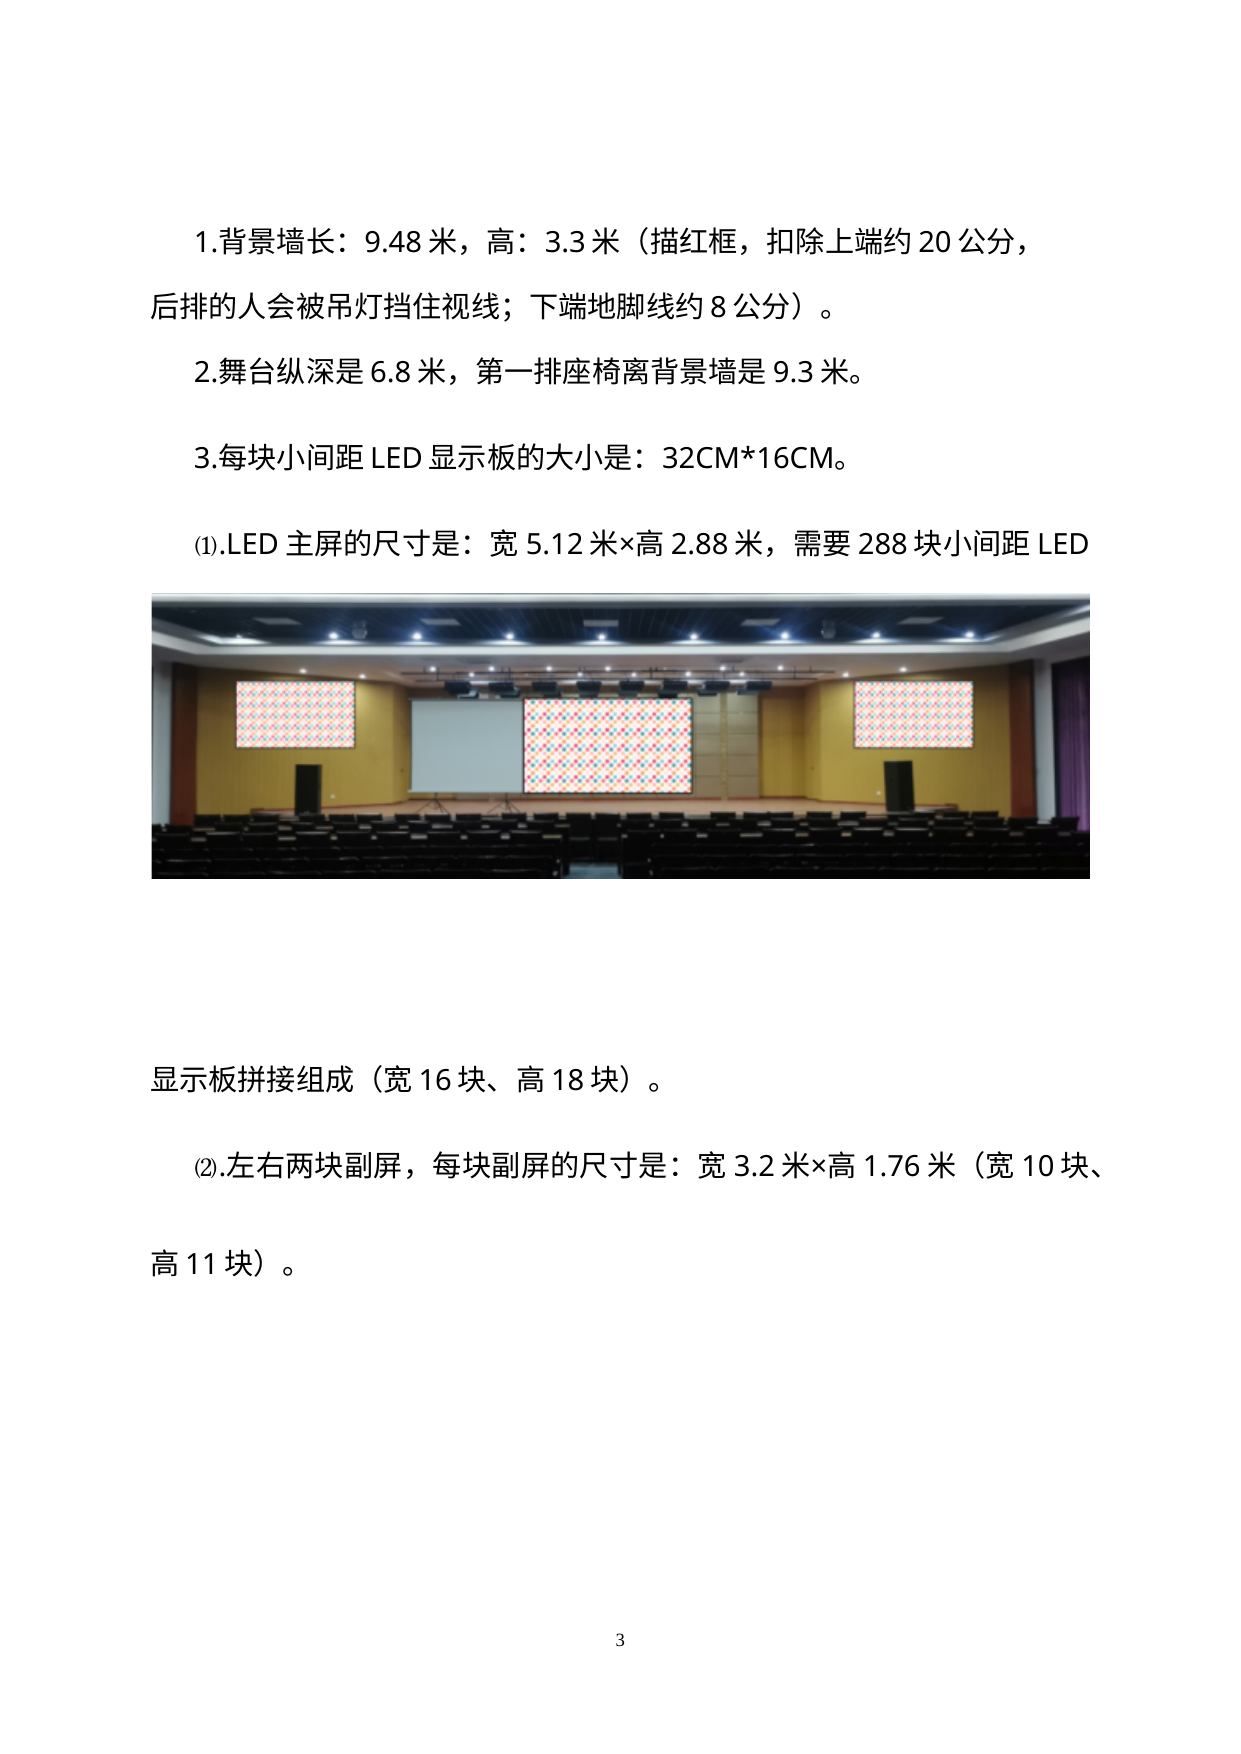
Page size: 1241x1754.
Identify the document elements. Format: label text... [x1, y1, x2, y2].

text 1.背景墙长：9.48米，高：3.3米（描红框，扣除上端约20公分，后排的人会被吊灯挡住视线；下端地脚线约8公分）。 [150, 207, 1046, 337]
picture [151, 593, 1090, 879]
text 2.舞台纵深是6.8米，第一排座椅离背景墙是9.3米。 [150, 337, 1090, 402]
text 3.每块小间距LED显示板的大小是：32CM*16CM。 [150, 423, 1090, 488]
text ⑵.左右两块副屏，每块副屏的尺寸是：宽3.2米×高1.76米（宽10块、高11块）。 [150, 1132, 1090, 1294]
